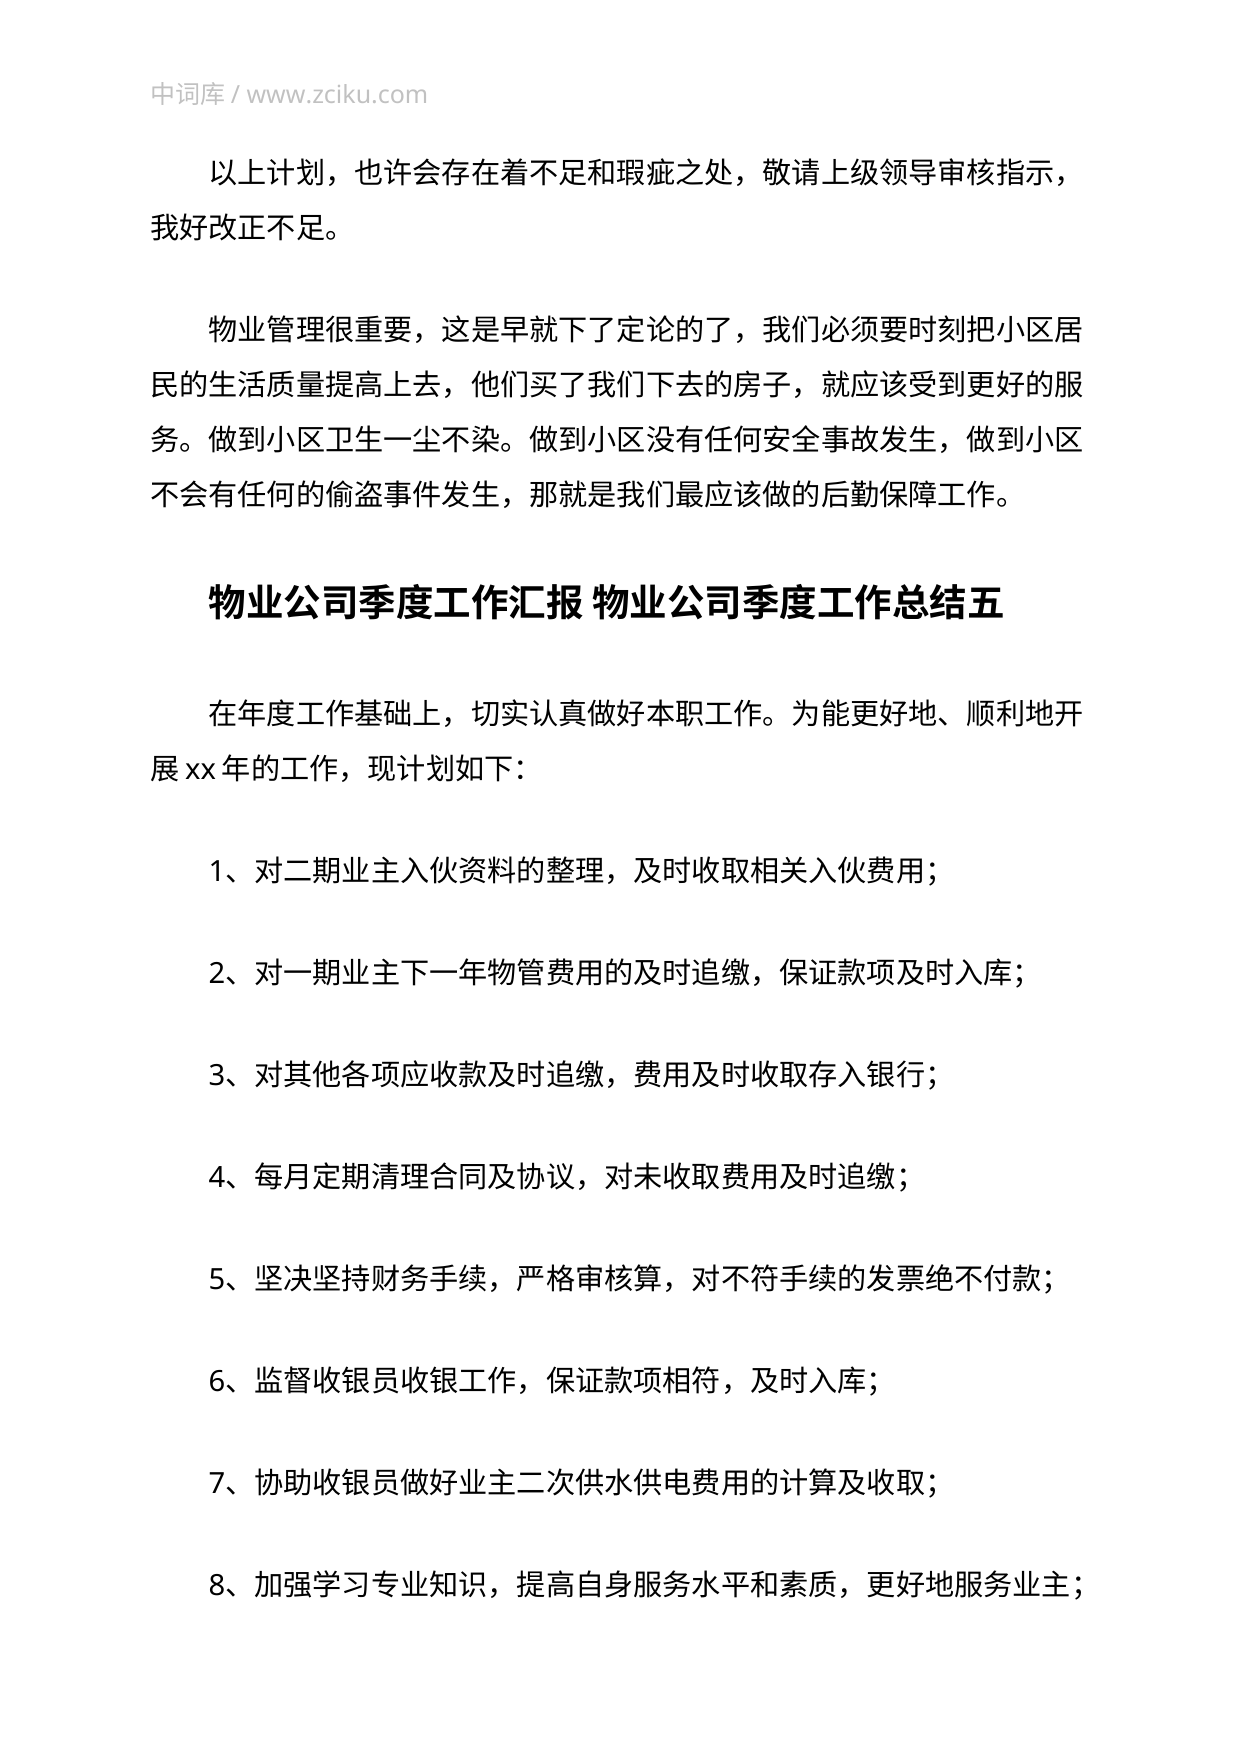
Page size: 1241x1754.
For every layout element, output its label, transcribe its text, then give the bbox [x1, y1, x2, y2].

text 物业公司季度工作汇报 物业公司季度工作总结五 [150, 573, 1090, 627]
text 5、坚决坚持财务手续，严格审核算，对不符手续的发票绝不付款； [150, 1255, 1090, 1298]
text 1、对二期业主入伙资料的整理，及时收取相关入伙费用； [150, 847, 1090, 890]
text 3、对其他各项应收款及时追缴，费用及时收取存入银行； [150, 1051, 1090, 1094]
text 8、加强学习专业知识，提高自身服务水平和素质，更好地服务业主； [150, 1561, 1090, 1604]
text 2、对一期业主下一年物管费用的及时追缴，保证款项及时入库； [150, 949, 1090, 992]
text 6、监督收银员收银工作，保证款项相符，及时入库； [150, 1357, 1090, 1400]
text 以上计划，也许会存在着不足和瑕疵之处，敬请上级领导审核指示，我好改正不足。 [150, 150, 1090, 247]
text 在年度工作基础上，切实认真做好本职工作。为能更好地、顺利地开展xx年的工作，现计划如下： [150, 691, 1090, 788]
text 4、每月定期清理合同及协议，对未收取费用及时追缴； [150, 1153, 1090, 1196]
text 7、协助收银员做好业主二次供水供电费用的计算及收取； [150, 1459, 1090, 1502]
text 物业管理很重要，这是早就下了定论的了，我们必须要时刻把小区居民的生活质量提高上去，他们买了我们下去的房子，就应该受到更好的服务。做到小区卫生一尘不染。做到小区没有任何安全事故发生，做到小区不会有任何的偷盗事件发生，那就是我们最应该做的后勤保障工作。 [150, 307, 1090, 514]
